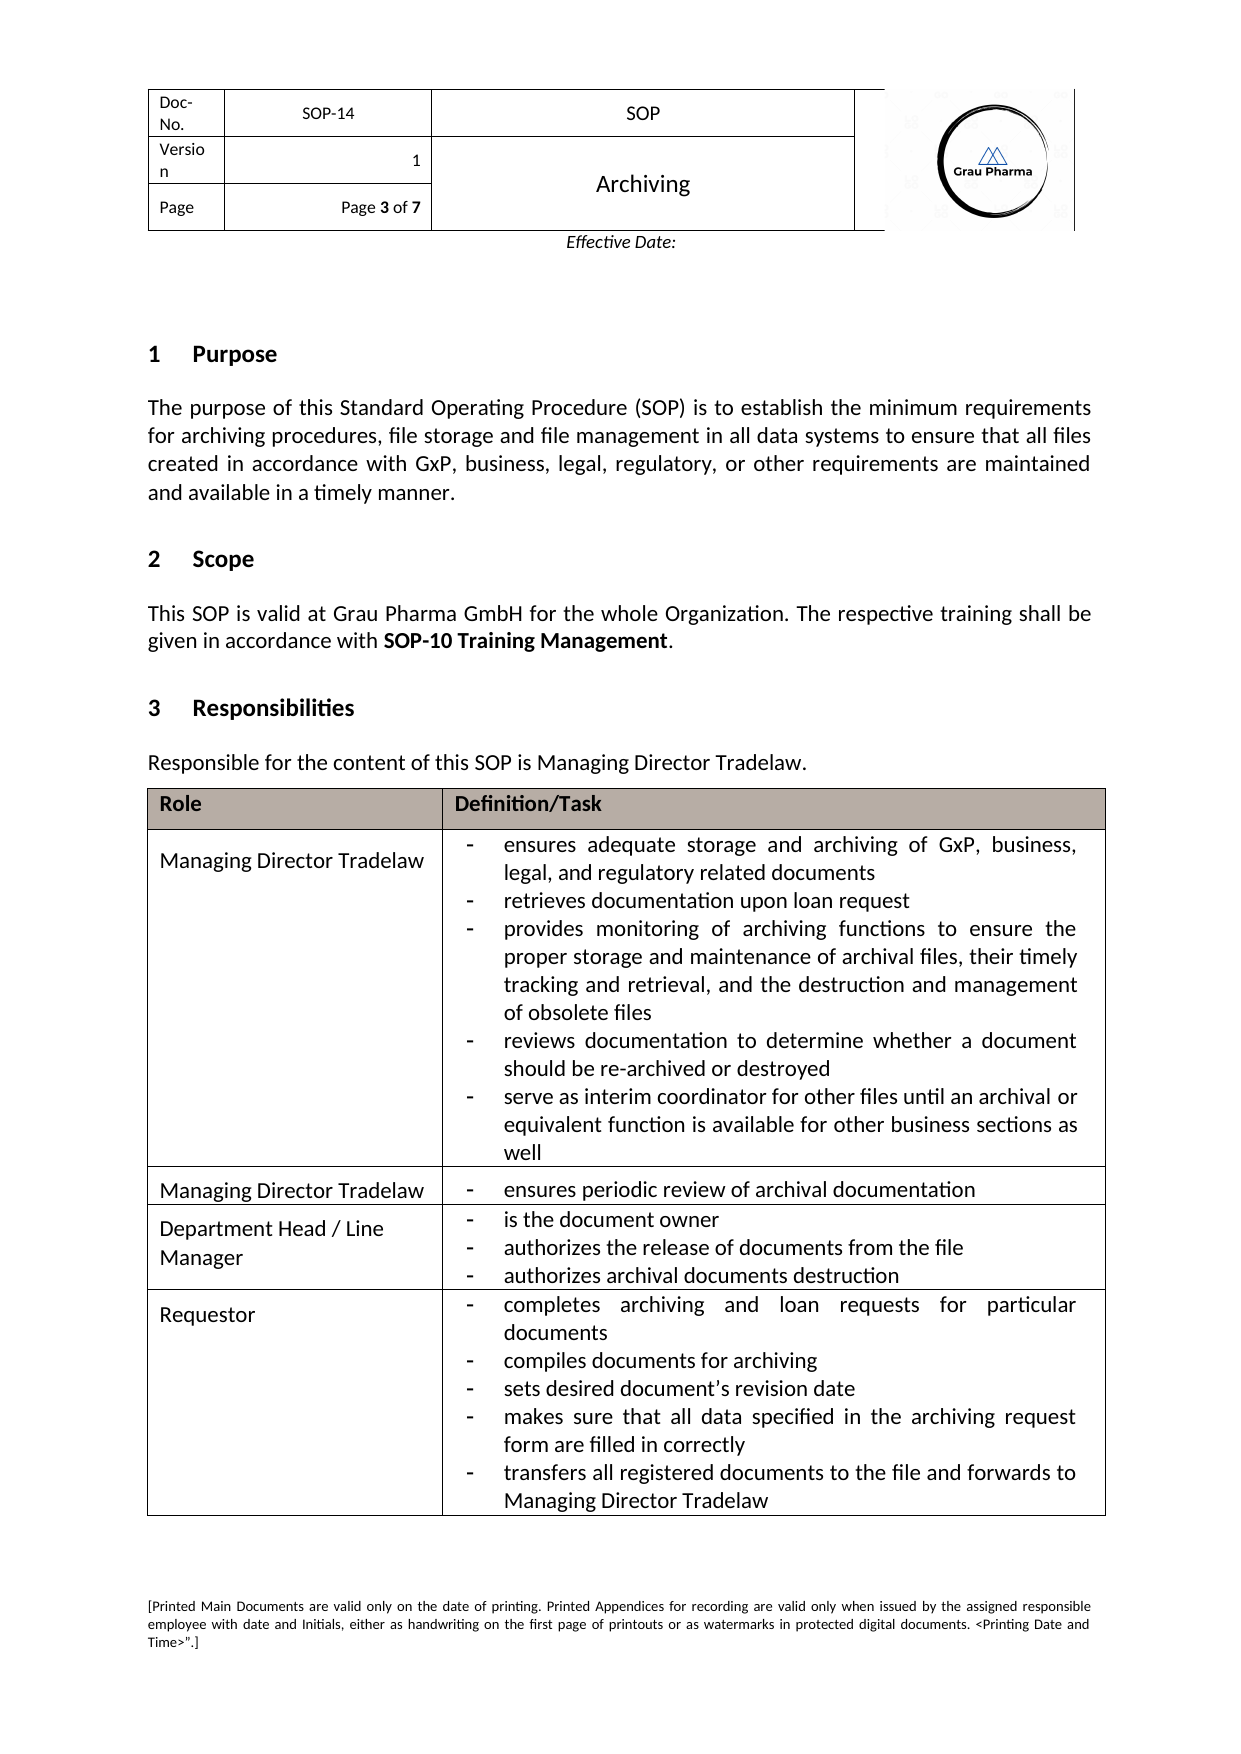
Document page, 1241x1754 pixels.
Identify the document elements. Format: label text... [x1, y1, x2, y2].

table_cell ensures adequate storage and archiving of GxP, business, legal, and regulatory related documents retrieves documentation upon loan request provides monitoring of archiving functions to ensure the proper storage and maintenance of archival files, their timely tracking and retrieval, and the destruction and management of obsolete files reviews documentation to determine whether a document should be re-archived or destroyed serve as interim coordinator for other files until an archival or equivalent function is available for other business sections as well [443, 830, 1105, 1166]
table_header Role [148, 789, 442, 829]
subtitle Scope [148, 543, 1093, 574]
table_cell Requestor [148, 1290, 442, 1514]
table_cell ensures periodic review of archival documentation [443, 1167, 1105, 1204]
text This SOP is valid at Grau Pharma GmbH for the whole Organization. The respective training shall be given in accordance with SOP-10 Training Management. [148, 599, 1093, 655]
subtitle Responsibilities [148, 692, 1093, 723]
text The purpose of this Standard Operating Procedure (SOP) is to establish the minimum requirements for archiving procedures, file storage and file management in all data systems to ensure that all files created in accordance with GxP, business, legal, regulatory, or other requirements are maintained and available in a timely manner. [148, 393, 1093, 506]
table_header Definition/Task [443, 789, 1105, 829]
table_cell is the document owner authorizes the release of documents from the file authorizes archival documents destruction [443, 1205, 1105, 1289]
table_cell completes archiving and loan requests for particular documents compiles documents for archiving sets desired document’s revision date makes sure that all data specified in the archiving request form are filled in correctly transfers all registered documents to the file and forwards to Managing Director Tradelaw [443, 1290, 1105, 1514]
table_cell Department Head / Line Manager [148, 1205, 442, 1289]
picture [884, 89, 1075, 231]
text Responsible for the content of this is Managing Director Tradelaw. [148, 748, 1093, 776]
table_cell Managing Director Tradelaw [148, 1167, 442, 1204]
subtitle Purpose [148, 338, 1093, 368]
table_cell Managing Director Tradelaw [148, 830, 442, 1166]
